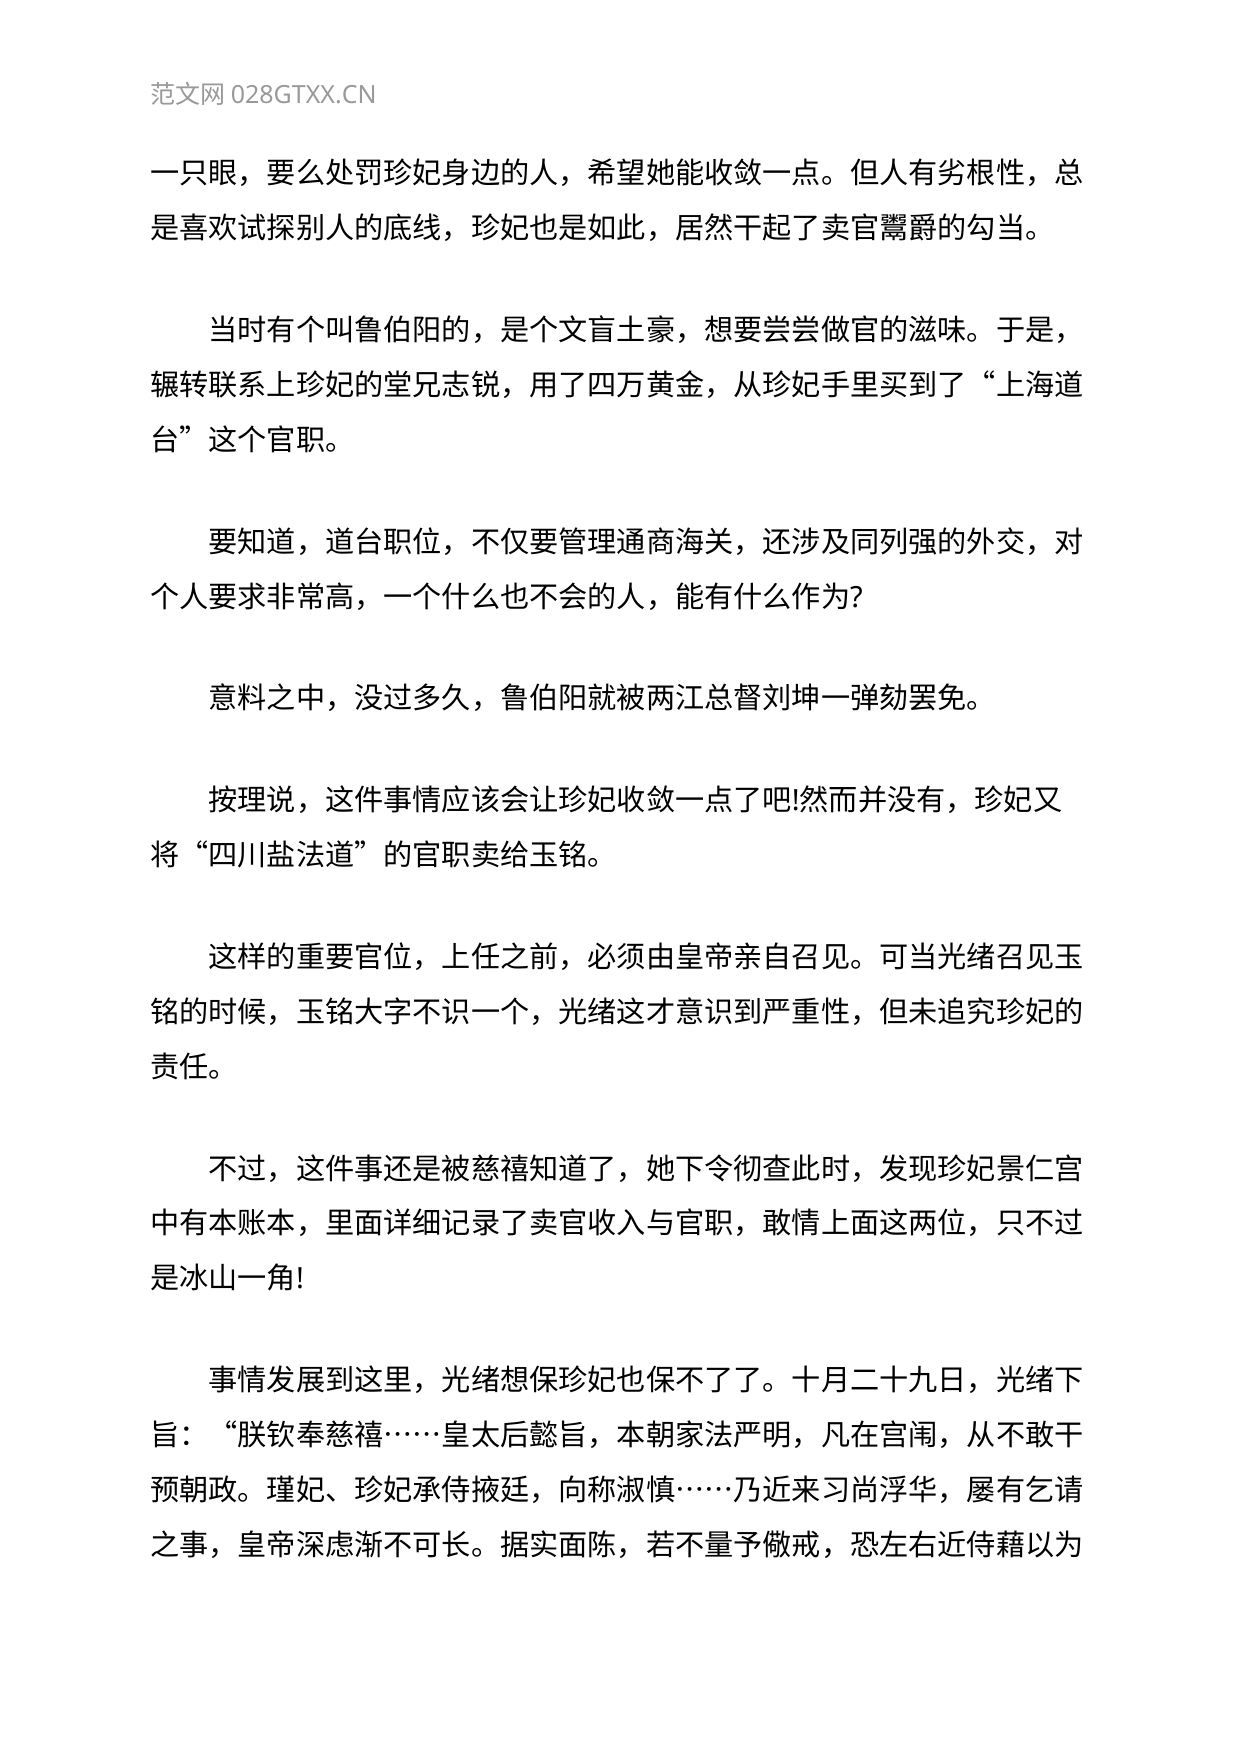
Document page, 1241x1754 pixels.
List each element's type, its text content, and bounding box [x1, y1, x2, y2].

text 当时有个叫鲁伯阳的，是个文盲土豪，想要尝尝做官的滋味。于是，辗转联系上珍妃的堂兄志锐，用了四万黄金，从珍妃手里买到了“上海道台”这个官职。 [150, 307, 1090, 459]
text 要知道，道台职位，不仅要管理通商海关，还涉及同列强的外交，对个人要求非常高，一个什么也不会的人，能有什么作为? [150, 518, 1090, 616]
text 这样的重要官位，上任之前，必须由皇帝亲自召见。可当光绪召见玉铭的时候，玉铭大字不识一个，光绪这才意识到严重性，但未追究珍妃的责任。 [150, 934, 1090, 1086]
text 不过，这件事还是被慈禧知道了，她下令彻查此时，发现珍妃景仁宫中有本账本，里面详细记录了卖官收入与官职，敢情上面这两位，只不过是冰山一角! [150, 1145, 1090, 1297]
text 意料之中，没过多久，鲁伯阳就被两江总督刘坤一弹劾罢免。 [150, 675, 1090, 717]
text 按理说，这件事情应该会让珍妃收敛一点了吧!然而并没有，珍妃又将“四川盐法道”的官职卖给玉铭。 [150, 777, 1090, 874]
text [150, 1357, 1090, 1564]
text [150, 150, 1090, 247]
